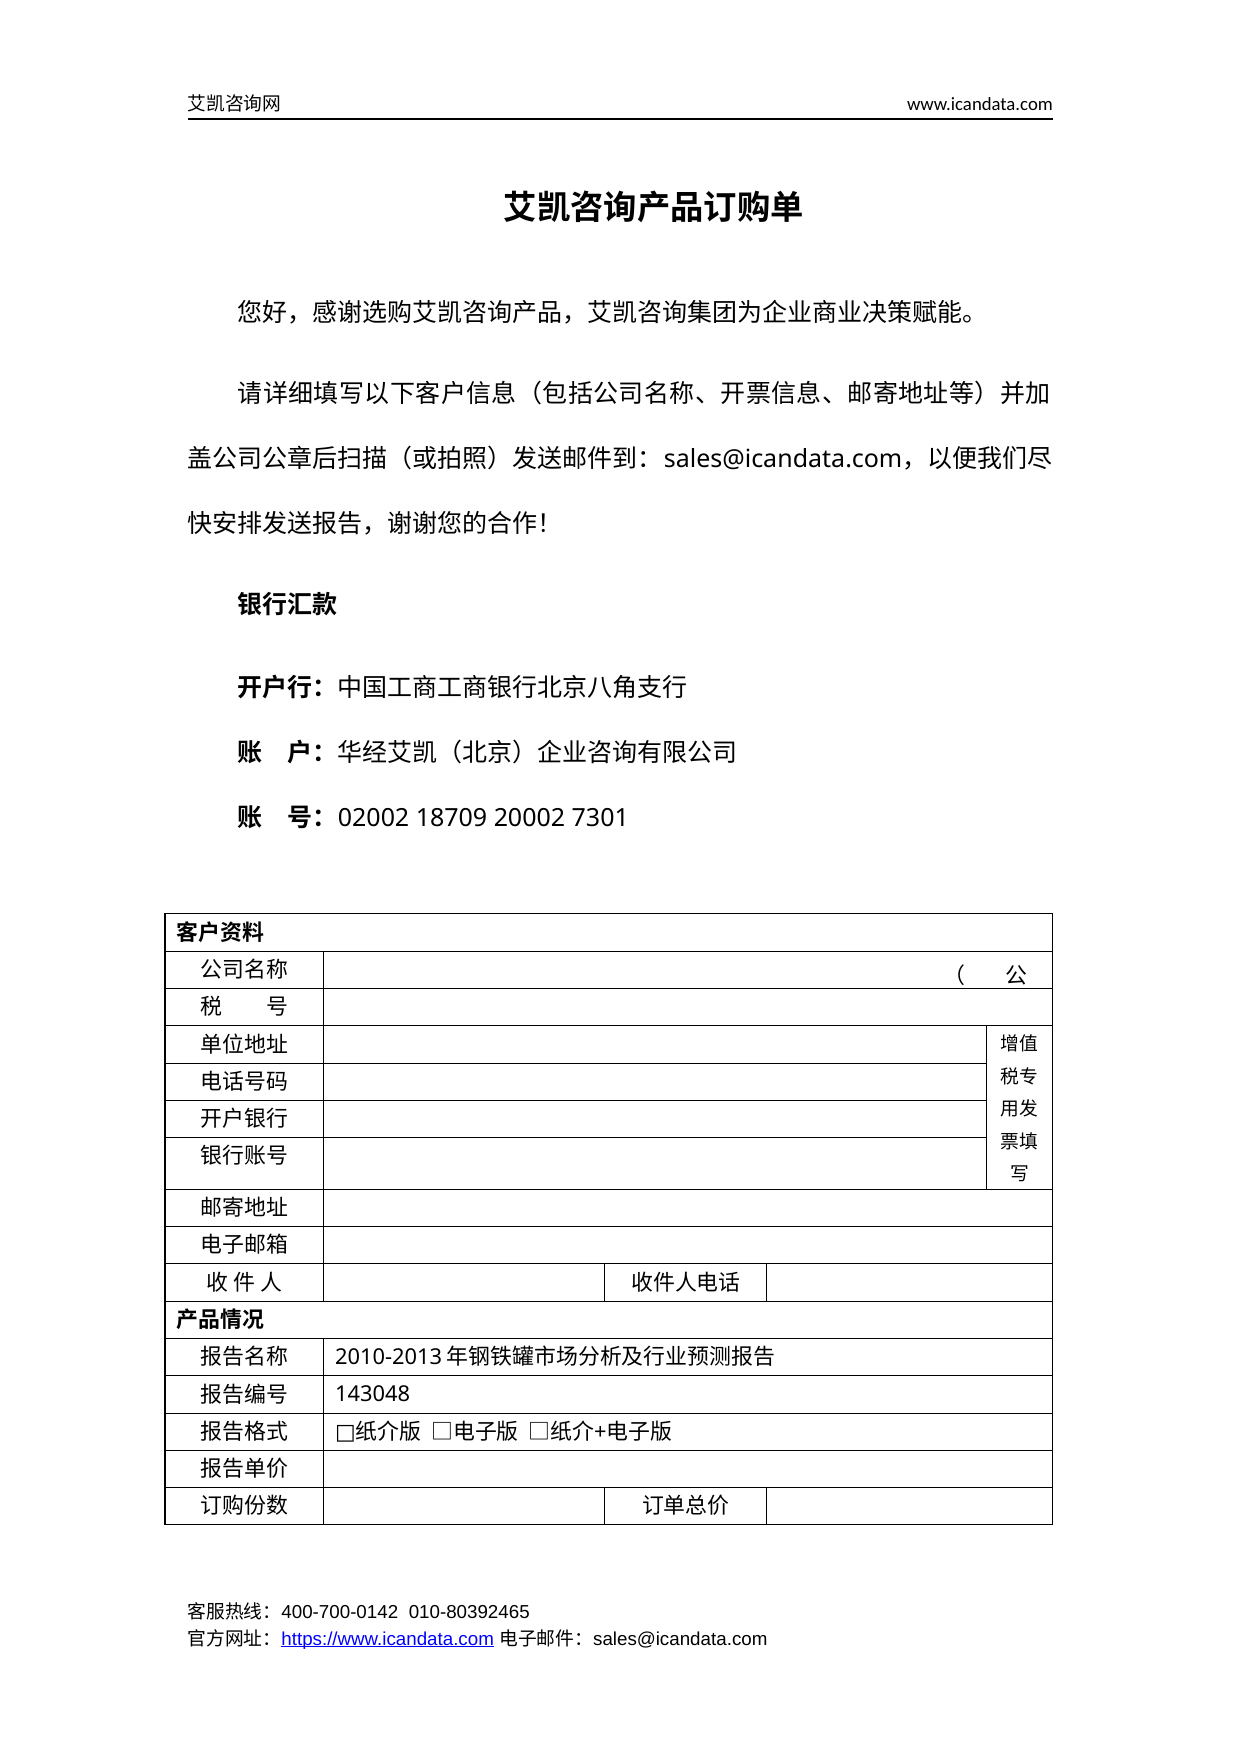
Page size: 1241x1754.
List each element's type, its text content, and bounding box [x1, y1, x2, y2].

text 您好，感谢选购艾凯咨询产品，艾凯咨询集团为企业商业决策赋能。 [187, 278, 1053, 343]
table_cell 银行账号 [166, 1138, 323, 1189]
table_cell 143048 [324, 1376, 1052, 1412]
table_cell 邮寄地址 [166, 1190, 323, 1226]
table_cell 订购份数 [166, 1488, 323, 1524]
table_cell 电话号码 [166, 1064, 323, 1100]
text 账 号：02002 18709 20002 7301 [187, 783, 1053, 848]
table_header 客户资料 [166, 914, 1052, 951]
table_cell 公司名称 [166, 952, 323, 988]
table_cell □纸介版 □电子版 □纸介+电子版 [324, 1414, 1052, 1450]
text 账 户：华经艾凯（北京）企业咨询有限公司 [187, 718, 1053, 783]
table_cell 订单总价 [605, 1488, 766, 1524]
text 请详细填写以下客户信息（包括公司名称、开票信息、邮寄地址等）并加盖公司公章后扫描（或拍照）发送邮件到：sales@icandata.com，以便我们尽快安排发送报告，谢谢您的合作！ [187, 359, 1053, 554]
table_cell 收件人电话 [605, 1264, 766, 1301]
table_cell 开户银行 [166, 1101, 323, 1137]
table_cell [324, 1264, 604, 1301]
table_cell [324, 1190, 1052, 1226]
table_cell 报告编号 [166, 1376, 323, 1412]
table_cell 增值税专用发票填写 [987, 1026, 1052, 1189]
table_cell [767, 1264, 1052, 1301]
table_cell 收 件 人 [166, 1264, 323, 1301]
table_cell 报告名称 [166, 1339, 323, 1375]
table_cell [324, 1064, 986, 1100]
table_cell [324, 1227, 1052, 1263]
table_cell [767, 1488, 1052, 1524]
table_cell 税 号 [166, 989, 323, 1025]
table_cell 单位地址 [166, 1026, 323, 1062]
table_cell 产品情况 [166, 1302, 1052, 1338]
text 艾凯咨询产品订购单 [187, 172, 1053, 237]
table_cell [324, 1026, 986, 1062]
table_cell [324, 1101, 986, 1137]
table_cell 电子邮箱 [166, 1227, 323, 1263]
text 开户行：中国工商工商银行北京八角支行 [187, 653, 1053, 718]
text 银行汇款 [187, 570, 1053, 635]
table_cell 报告格式 [166, 1414, 323, 1450]
table_cell 报告单价 [166, 1451, 323, 1487]
table_cell [324, 1451, 1052, 1487]
table_cell [324, 1138, 986, 1189]
table_cell [324, 989, 1052, 1025]
table_cell [324, 952, 1052, 988]
table_cell [324, 1488, 604, 1524]
table_cell 2010-2013年钢铁罐市场分析及行业预测报告 [324, 1339, 1052, 1375]
